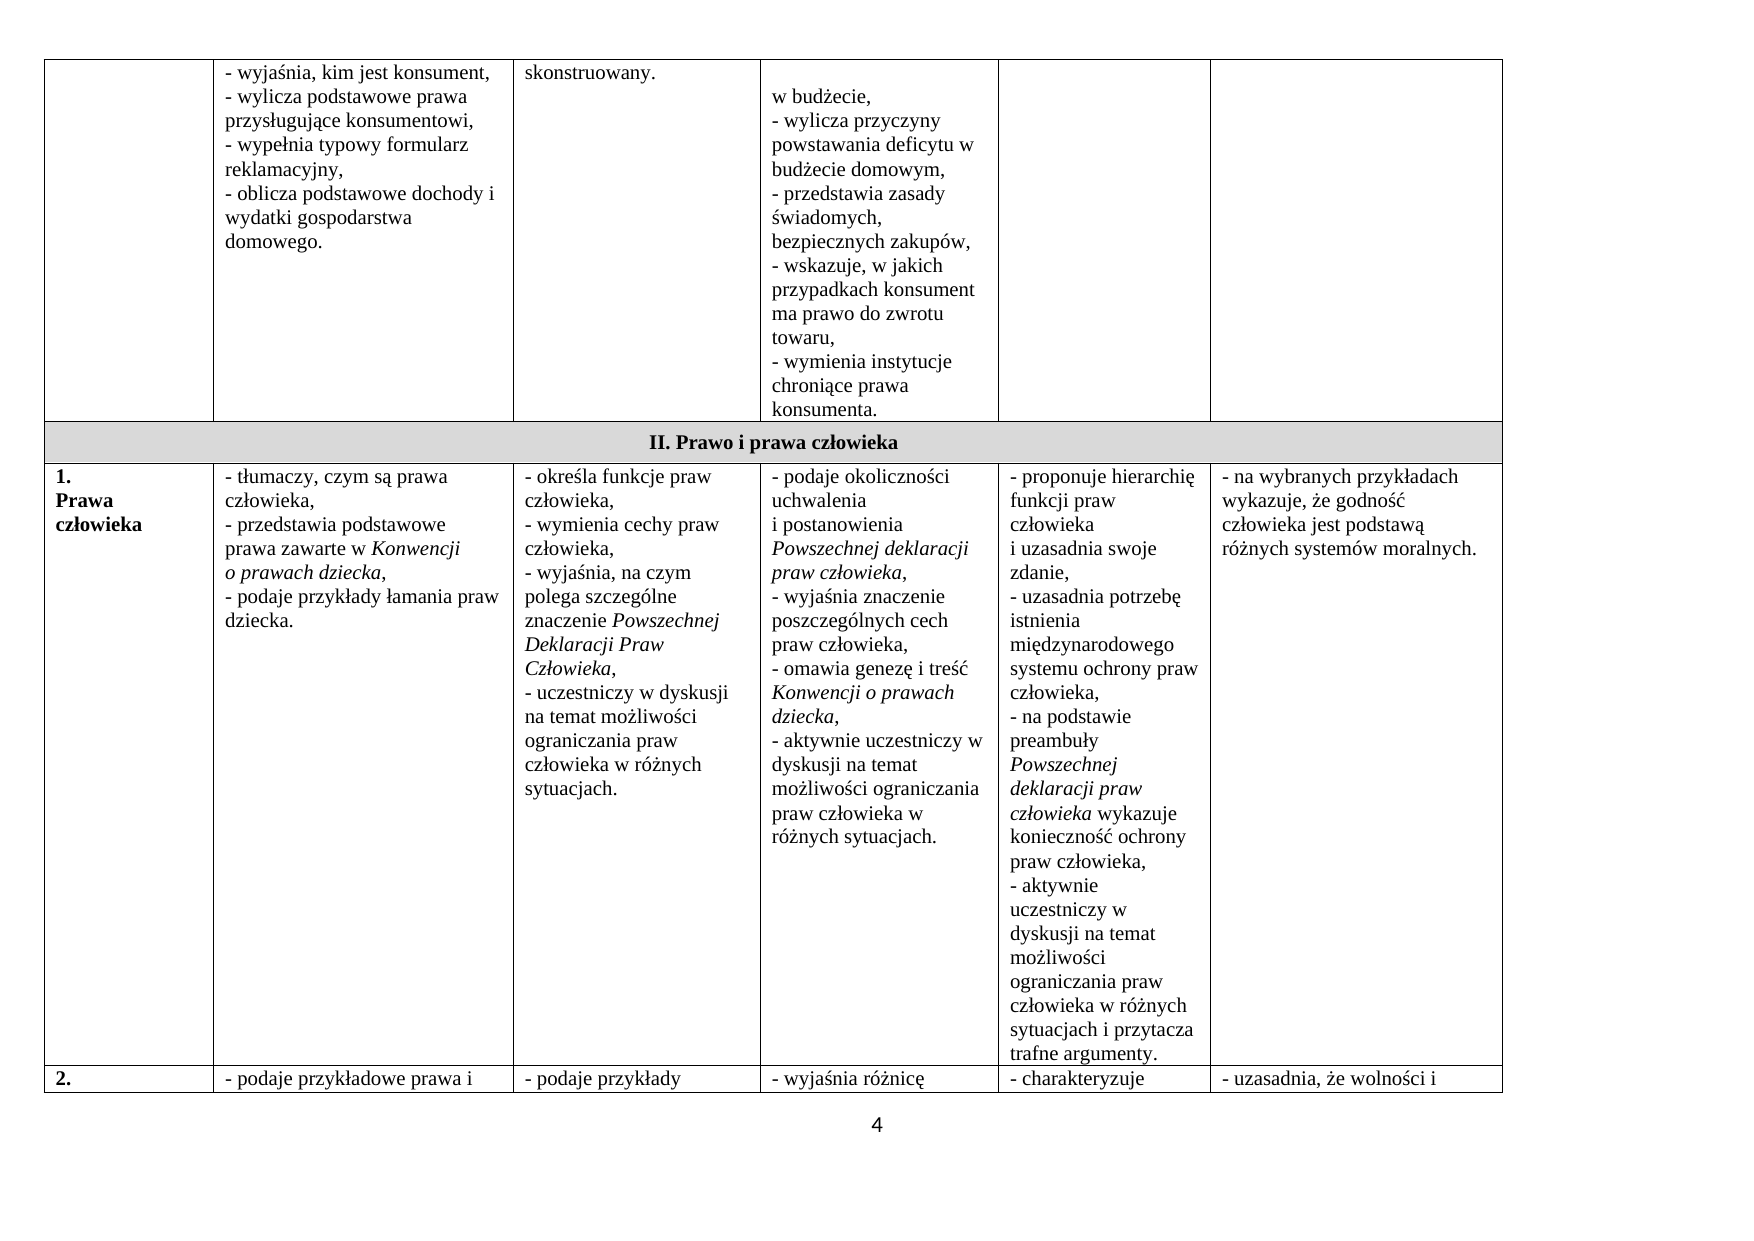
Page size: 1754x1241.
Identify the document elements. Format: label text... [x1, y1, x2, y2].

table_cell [514, 60, 760, 421]
table_cell II. Prawo i prawa człowieka [45, 422, 1502, 462]
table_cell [761, 60, 998, 421]
table_cell - proponuje hierarchię funkcji praw człowieka i uzasadnia swoje zdanie, - uzasadnia potrzebę istnienia międzynarodowego systemu ochrony praw człowieka, - na podstawie preambuły Powszechnej deklaracji praw człowieka wykazuje konieczność ochrony praw człowieka, - aktywnie uczestniczy w dyskusji na temat możliwości ograniczania praw człowieka w różnych sytuacjach i przytacza trafne argumenty. [999, 464, 1210, 1065]
table_cell 1. Prawa człowieka [45, 464, 213, 1065]
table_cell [999, 60, 1210, 421]
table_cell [214, 1066, 513, 1092]
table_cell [45, 60, 213, 421]
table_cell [1211, 1066, 1502, 1092]
table_cell - podaje okoliczności uchwalenia i postanowienia Powszechnej deklaracji praw człowieka, - wyjaśnia znaczenie poszczególnych cech praw człowieka, - omawia genezę i treść Konwencji o prawach dziecka, - aktywnie uczestniczy w dyskusji na temat możliwości ograniczania praw człowieka w różnych sytuacjach. [761, 464, 998, 1065]
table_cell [214, 60, 513, 421]
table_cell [761, 1066, 998, 1092]
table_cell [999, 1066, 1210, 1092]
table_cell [45, 1066, 213, 1092]
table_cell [514, 1066, 760, 1092]
table_cell - tłumaczy, czym są prawa człowieka, - przedstawia podstawowe prawa zawarte w Konwencji o prawach dziecka, - podaje przykłady łamania praw dziecka. [214, 464, 513, 1065]
table_cell - na wybranych przykładach wykazuje, że godność człowieka jest podstawą różnych systemów moralnych. [1211, 464, 1502, 1065]
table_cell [1211, 60, 1502, 421]
table_cell - określa funkcje praw człowieka, - wymienia cechy praw człowieka, - wyjaśnia, na czym polega szczególne znaczenie Powszechnej Deklaracji Praw Człowieka, - uczestniczy w dyskusji na temat możliwości ograniczania praw człowieka w różnych sytuacjach. [514, 464, 760, 1065]
